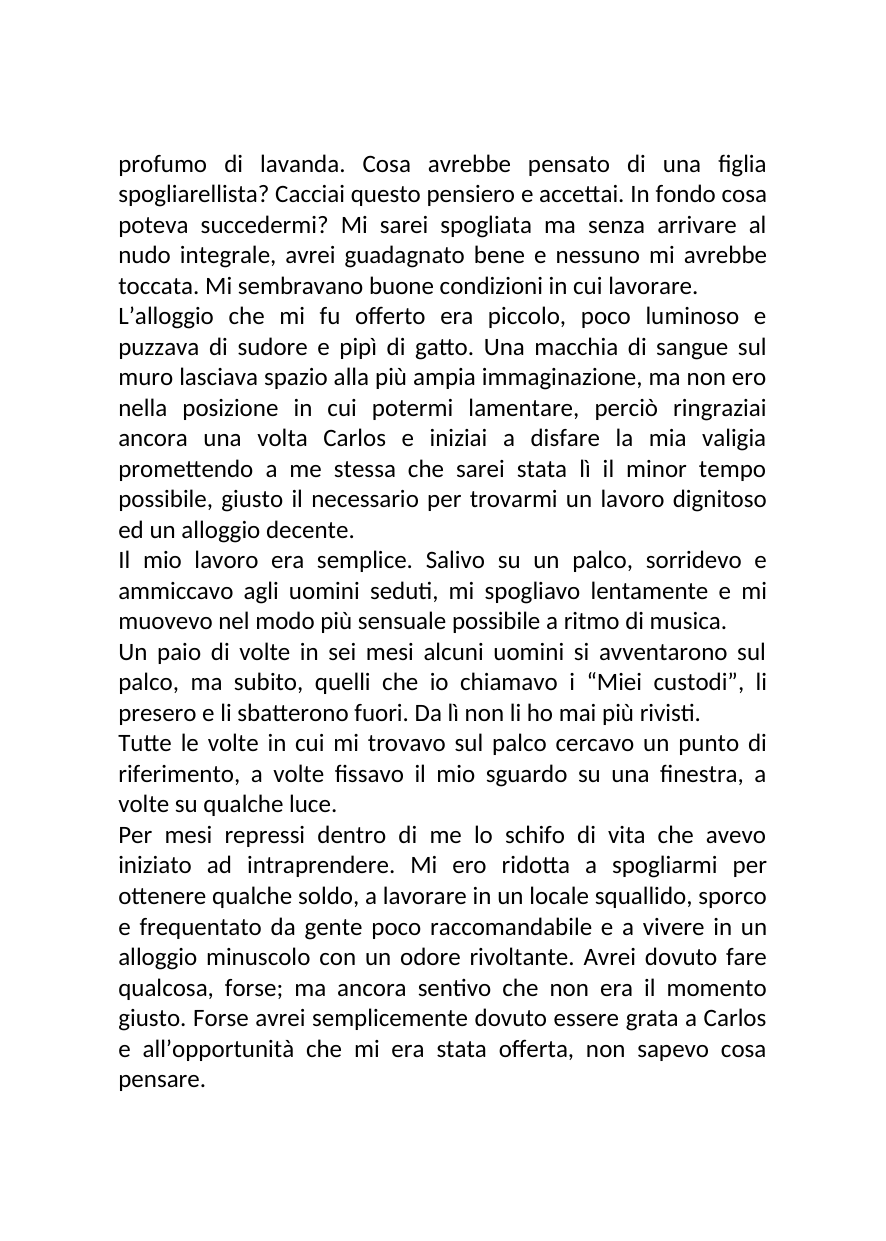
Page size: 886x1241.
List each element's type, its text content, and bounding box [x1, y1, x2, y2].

text L’alloggio che mi fu offerto era piccolo, poco luminoso e puzzava di sudore e pipì di gatto. Una macchia di sangue sul muro lasciava spazio alla più ampia immaginazione, ma non ero nella posizione in cui potermi lamentare, perciò ringraziai ancora una volta Carlos e iniziai a disfare la mia valigia promettendo a me stessa che sarei stata lì il minor tempo possibile, giusto il necessario per trovarmi un lavoro dignitoso ed un alloggio decente. [118, 300, 768, 544]
text Un paio di volte in sei mesi alcuni uomini si avventarono sul palco, ma subito, quelli che io chiamavo i “Miei custodi”, li presero e li sbatterono fuori. Da lì non li ho mai più rivisti. [118, 636, 768, 728]
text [118, 148, 768, 300]
text Per mesi repressi dentro di me lo schifo di vita che avevo iniziato ad intraprendere. Mi ero ridotta a spogliarmi per ottenere qualche soldo, a lavorare in un locale squallido, sporco e frequentato da gente poco raccomandabile e a vivere in un alloggio minuscolo con un odore rivoltante. Avrei dovuto fare qualcosa, forse; ma ancora sentivo che non era il momento giusto. Forse avrei semplicemente dovuto essere grata a Carlos e all’opportunità che mi era stata offerta, non sapevo cosa pensare. [118, 819, 768, 1094]
text Il mio lavoro era semplice. Salivo su un palco, sorridevo e ammiccavo agli uomini seduti, mi spogliavo lentamente e mi muovevo nel modo più sensuale possibile a ritmo di musica. [118, 544, 768, 636]
text Tutte le volte in cui mi trovavo sul palco cercavo un punto di riferimento, a volte fissavo il mio sguardo su una finestra, a volte su qualche luce. [118, 728, 768, 819]
